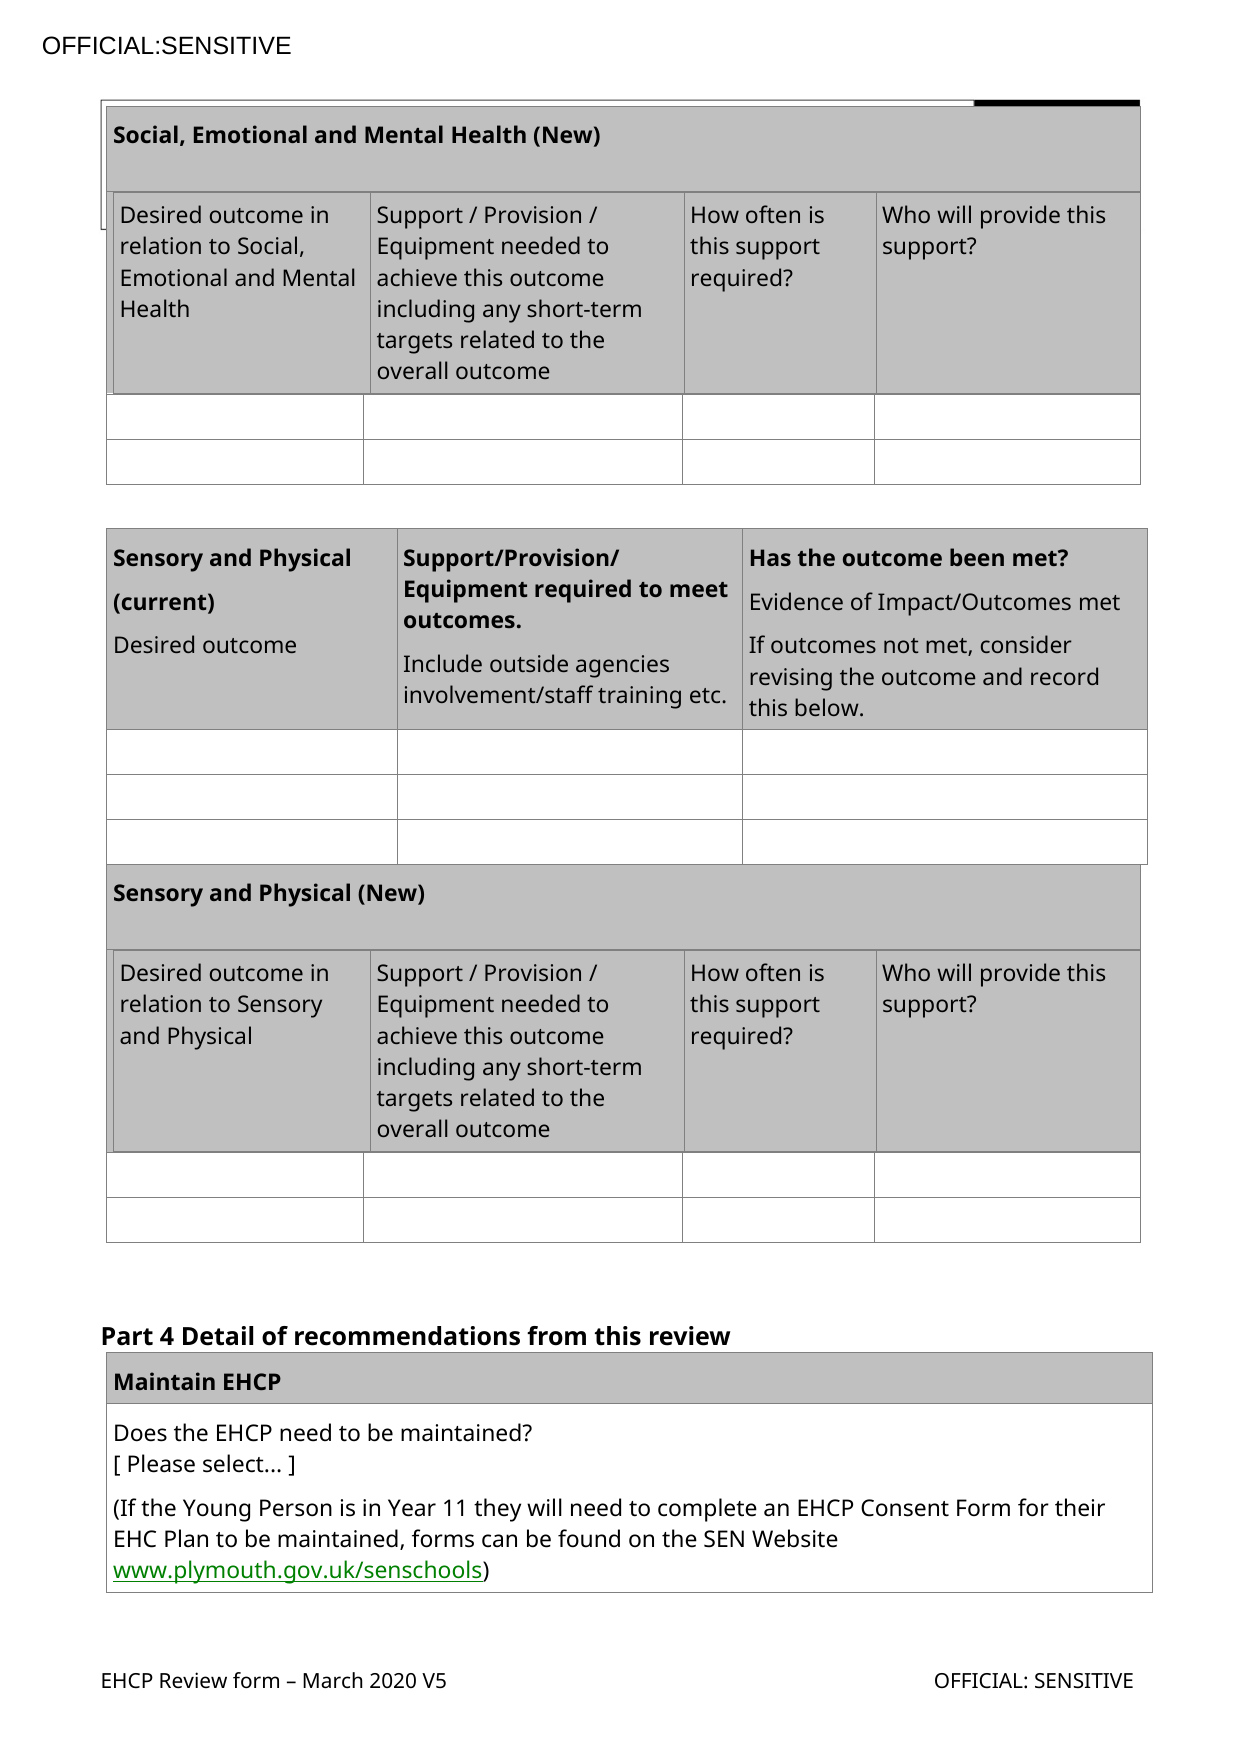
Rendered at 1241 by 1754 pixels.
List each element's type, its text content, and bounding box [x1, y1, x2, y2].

picture [0, 0, 1240, 1597]
table_cell [743, 775, 1147, 819]
table_cell [683, 440, 874, 484]
table_cell [107, 1198, 363, 1242]
table_cell [364, 395, 682, 439]
table_cell [398, 775, 742, 819]
table_cell Does the EHCP need to be maintained? (If the Young Person is in Year 11 they will need to complete an EHCP Consent Form for their EHC Plan to be maintained, forms can be found on the SEN Website www.plymouth.gov.uk/senschools) [107, 1404, 1152, 1592]
table_cell [875, 395, 1140, 439]
table_cell [107, 820, 397, 864]
table_header Sensory and Physical (current) Desired outcome [107, 529, 397, 729]
table_cell [364, 440, 682, 484]
table_cell [875, 440, 1140, 484]
table_cell [875, 1153, 1140, 1197]
table_header Has the outcome been met? Evidence of Impact/Outcomes met If outcomes not met, consider revising the outcome and record this below. [743, 529, 1147, 729]
table_cell [364, 1153, 682, 1197]
title Part 4 Detail of recommendations from this review [100, 1320, 963, 1352]
table_header Maintain EHCP [107, 1353, 1152, 1403]
table_cell [683, 395, 874, 439]
table_cell [743, 820, 1147, 864]
table_cell [398, 730, 742, 774]
table_cell [107, 950, 113, 1152]
table_cell [683, 1153, 874, 1197]
table_cell [107, 775, 397, 819]
table_cell [743, 730, 1147, 774]
table_cell [107, 395, 363, 439]
table_cell [875, 1198, 1140, 1242]
table_cell [683, 1198, 874, 1242]
table_cell Sensory and Physical (New) [107, 865, 1140, 949]
table_cell [398, 820, 742, 864]
table_cell [107, 1153, 363, 1197]
table_cell [107, 440, 363, 484]
table_cell [107, 730, 397, 774]
table_cell [107, 192, 113, 393]
table_cell Social, Emotional and Mental Health (New) [107, 107, 1140, 191]
table_cell [364, 1198, 682, 1242]
table_header Support/Provision/Equipment required to meet outcomes. Include outside agencies involvement/staff training etc. [398, 529, 742, 729]
